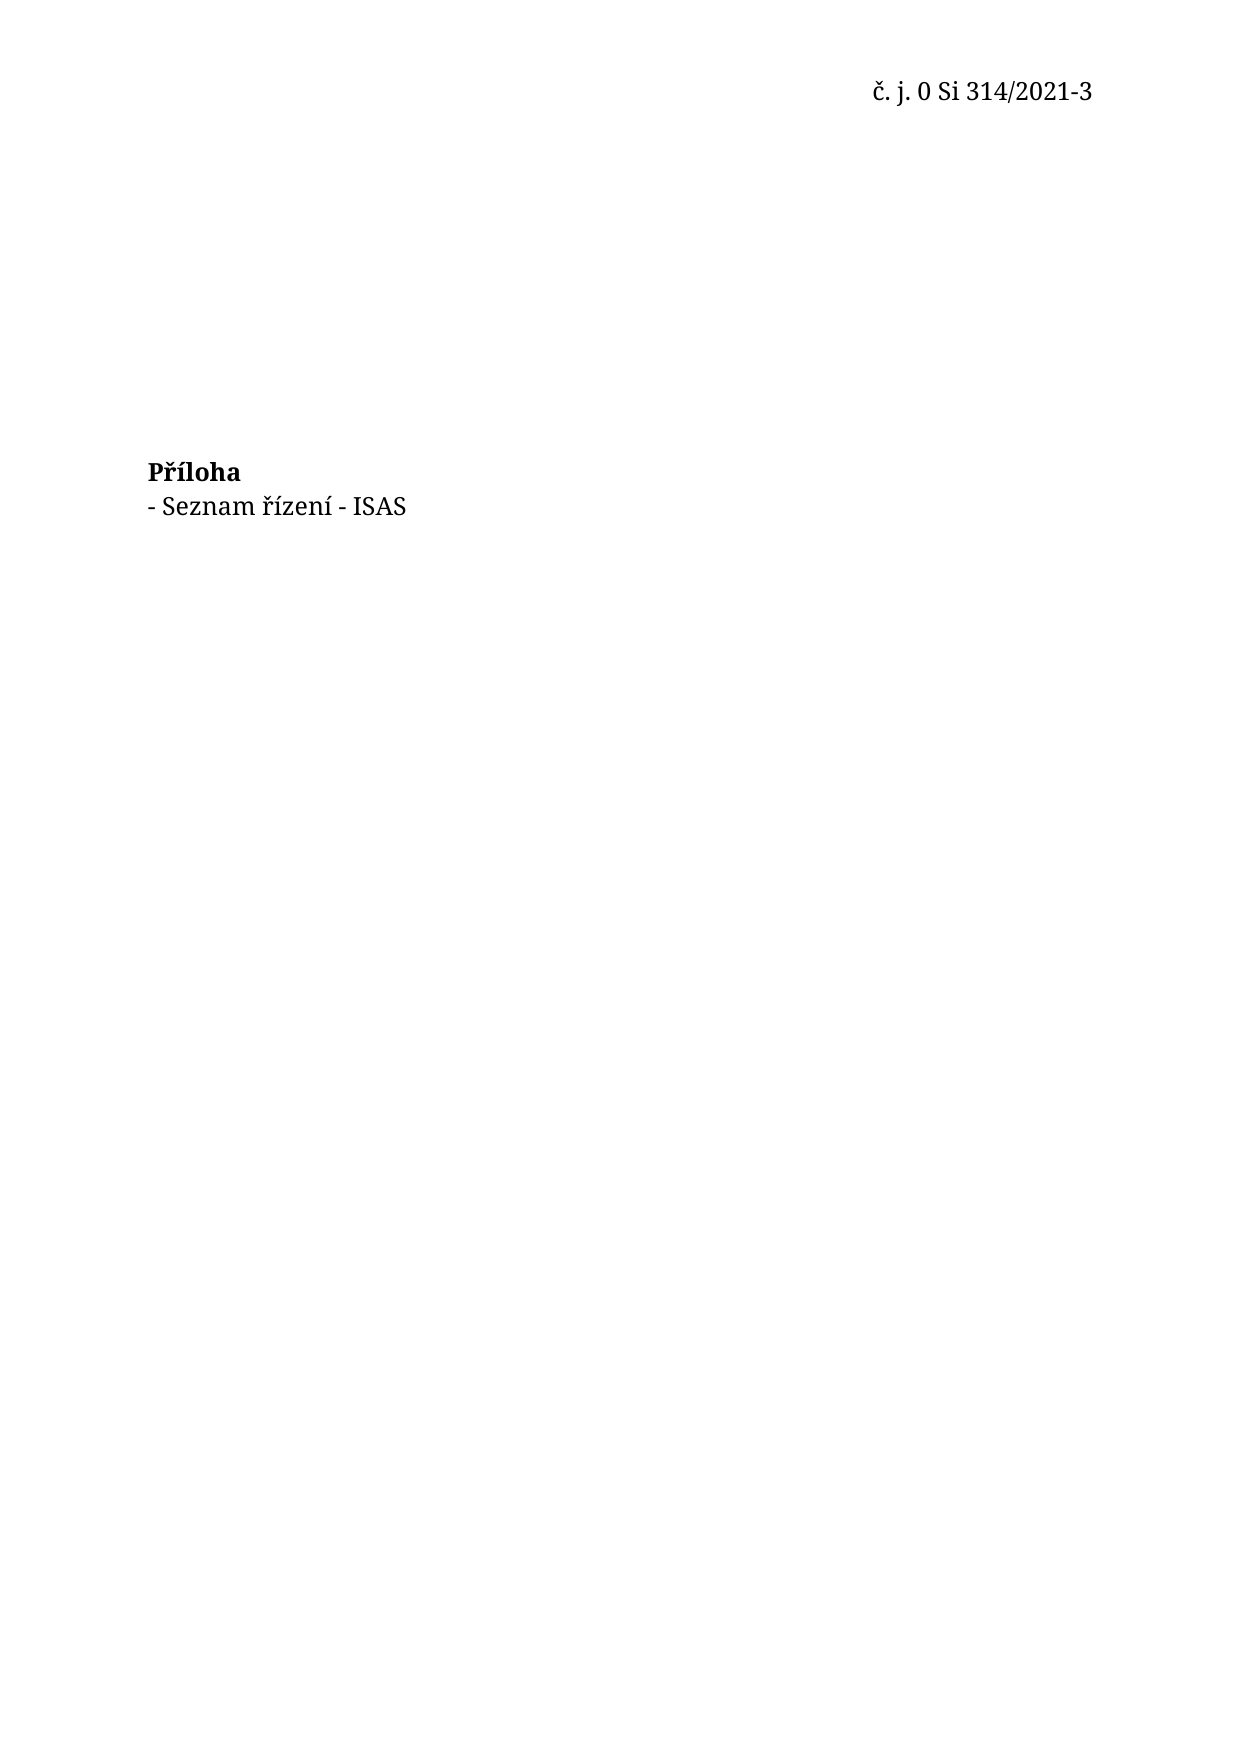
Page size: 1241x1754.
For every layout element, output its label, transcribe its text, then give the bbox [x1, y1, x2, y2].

text Příloha [148, 454, 1093, 488]
text - Seznam řízení - ISAS [148, 488, 1093, 522]
